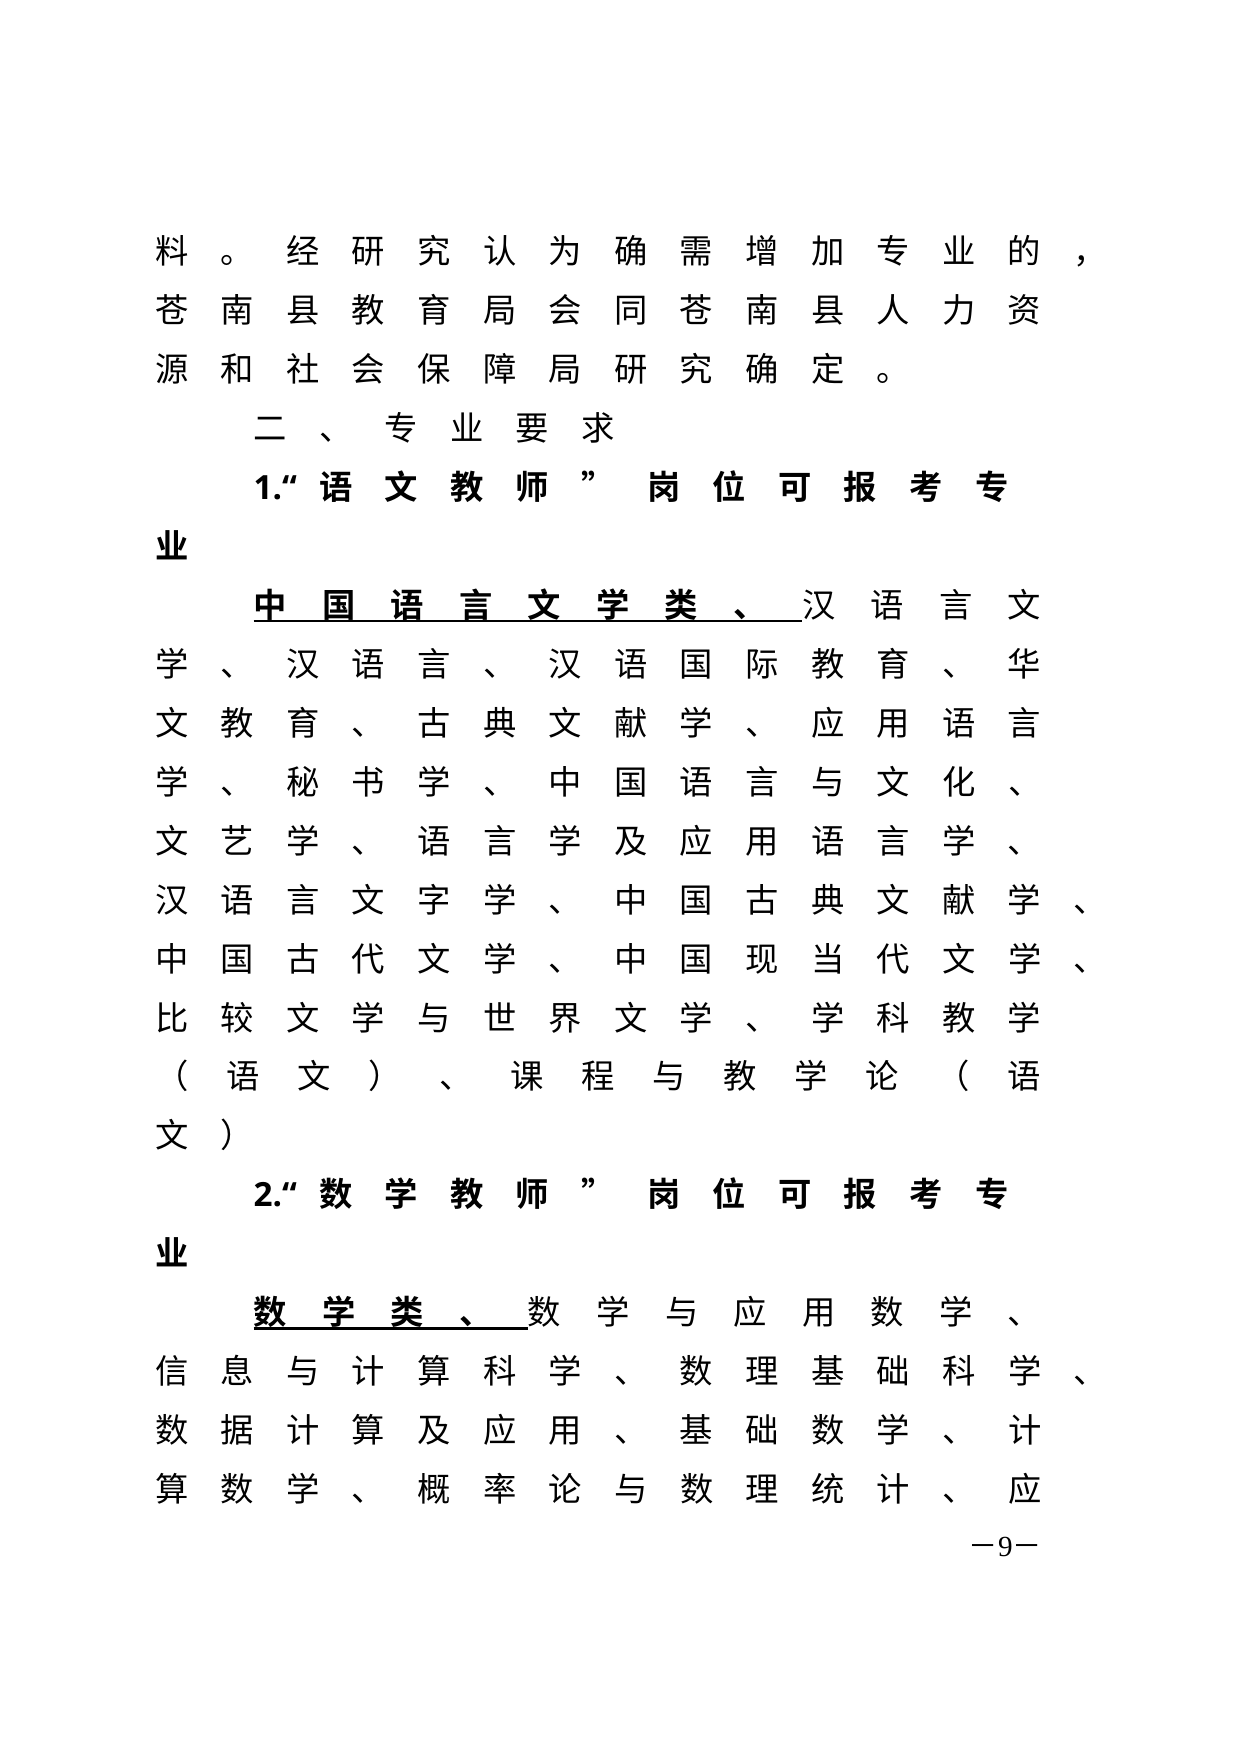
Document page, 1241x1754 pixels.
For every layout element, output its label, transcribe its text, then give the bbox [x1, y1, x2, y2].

text 1.“语文教师”岗位可报考专业 [155, 455, 1073, 573]
text 中国语言文学类、汉语言文学、汉语言、汉语国际教育、华文教育、古典文献学、应用语言学、秘书学、中国语言与文化、文艺学、语言学及应用语言学、汉语言文字学、中国古典文献学、中国古代文学、中国现当代文学、比较文学与世界文学、学科教学（语文）、课程与教学论（语文） [155, 573, 1073, 1163]
text 二、专业要求 [155, 396, 1073, 455]
text 数学类、数学与应用数学、信息与计算科学、数理基础科学、数据计算及应用、基础数学、计算数学、概率论与数理统计、应用数学、运筹学与控制论、学科教学（数学）、课程与教学论（数学） [155, 1281, 1073, 1517]
text 2.“数学教师”岗位可报考专业 [155, 1163, 1073, 1281]
